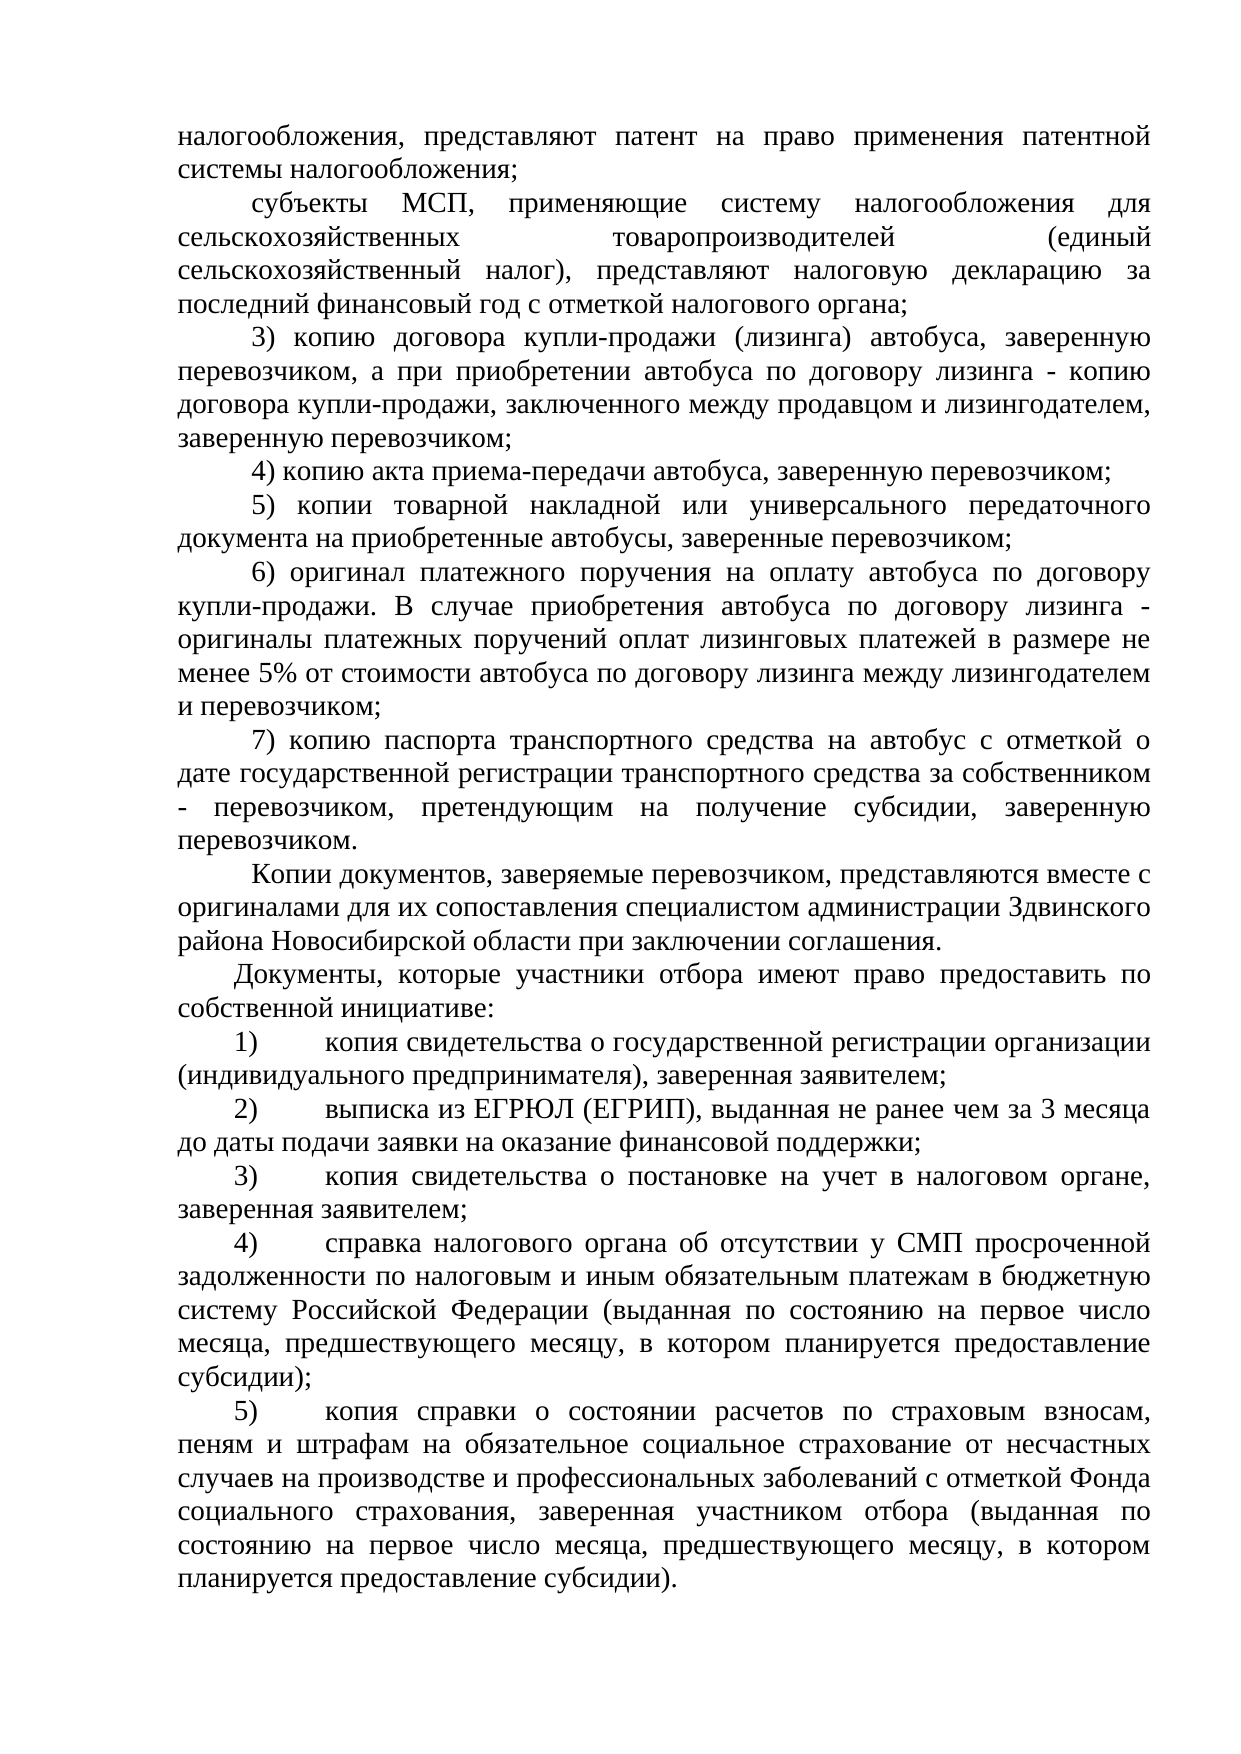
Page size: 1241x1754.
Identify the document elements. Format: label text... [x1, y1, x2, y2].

text 4) справка налогового органа об отсутствии у СМП просроченной задолженности по налоговым и иным обязательным платежам в бюджетную систему Российской Федерации (выданная по состоянию на первое число месяца, предшествующего месяцу, в котором планируется предоставление субсидии); [177, 1225, 1152, 1393]
text 3) копию договора купли-продажи (лизинга) автобуса, заверенную перевозчиком, а при приобретении автобуса по договору лизинга - копию договора купли-продажи, заключенного между продавцом и лизингодателем, заверенную перевозчиком; [177, 319, 1152, 453]
text 5) копия справки о состоянии расчетов по страховым взносам, пеням и штрафам на обязательное социальное страхование от несчастных случаев на производстве и профессиональных заболеваний с отметкой Фонда социального страхования, заверенная участником отбора (выданная по состоянию на первое число месяца, предшествующего месяцу, в котором планируется предоставление субсидии). [177, 1393, 1152, 1594]
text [177, 118, 1152, 185]
text Копии документов, заверяемые перевозчиком, представляются вместе с оригиналами для их сопоставления специалистом администрации Здвинского района Новосибирской области при заключении соглашения. [177, 856, 1152, 957]
text 1) копия свидетельства о государственной регистрации организации (индивидуального предпринимателя), заверенная заявителем; [177, 1024, 1152, 1091]
text субъекты МСП, применяющие систему налогообложения для сельскохозяйственных товаропроизводителей (единый сельскохозяйственный налог), представляют налоговую декларацию за последний финансовый год с отметкой налогового органа; [177, 185, 1152, 319]
text Документы, которые участники отбора имеют право предоставить по собственной инициативе: [177, 957, 1152, 1024]
text 4) копию акта приема-передачи автобуса, заверенную перевозчиком; [177, 453, 1152, 487]
text 3) копия свидетельства о постановке на учет в налоговом органе, заверенная заявителем; [177, 1158, 1152, 1225]
text 7) копию паспорта транспортного средства на автобус с отметкой о дате государственной регистрации транспортного средства за собственником - перевозчиком, претендующим на получение субсидии, заверенную перевозчиком. [177, 722, 1152, 856]
text 6) оригинал платежного поручения на оплату автобуса по договору купли-продажи. В случае приобретения автобуса по договору лизинга - оригиналы платежных поручений оплат лизинговых платежей в размере не менее 5% от стоимости автобуса по договору лизинга между лизингодателем и перевозчиком; [177, 554, 1152, 722]
text 2) выписка из ЕГРЮЛ (ЕГРИП), выданная не ранее чем за 3 месяца до даты подачи заявки на оказание финансовой поддержки; [177, 1091, 1152, 1158]
text 5) копии товарной накладной или универсального передаточного документа на приобретенные автобусы, заверенные перевозчиком; [177, 487, 1152, 554]
